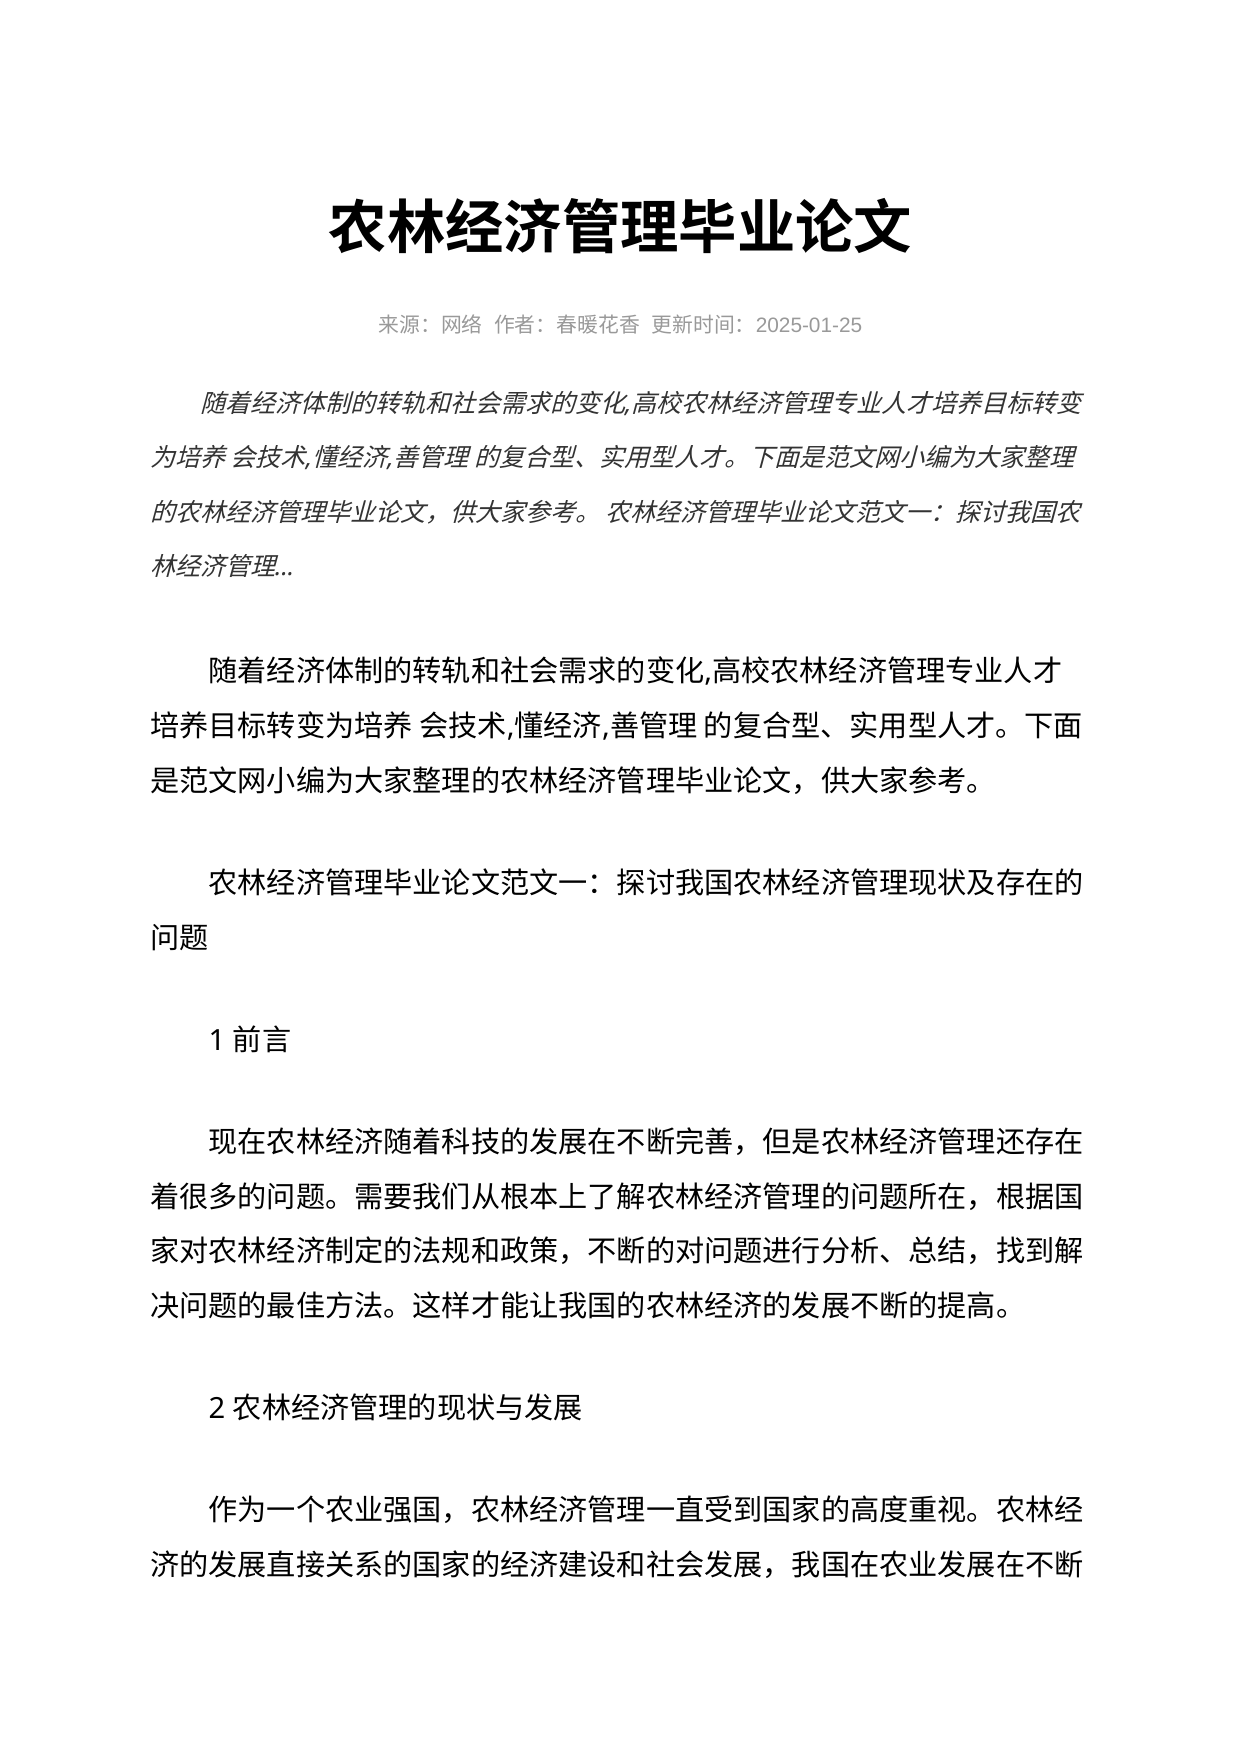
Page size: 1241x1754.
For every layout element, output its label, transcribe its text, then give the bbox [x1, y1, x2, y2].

text 来源：网络 作者：春暖花香 更新时间：2025-01-25 [150, 313, 1090, 337]
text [150, 1487, 1090, 1584]
text 1 前言 [150, 1016, 1090, 1059]
subtitle 农林经济管理毕业论文 [150, 181, 1090, 266]
text 现在农林经济随着科技的发展在不断完善，但是农林经济管理还存在着很多的问题。需要我们从根本上了解农林经济管理的问题所在，根据国家对农林经济制定的法规和政策，不断的对问题进行分析、总结，找到解决问题的最佳方法。这样才能让我国的农林经济的发展不断的提高。 [150, 1118, 1090, 1325]
text 2 农林经济管理的现状与发展 [150, 1385, 1090, 1427]
text 农林经济管理毕业论文范文一：探讨我国农林经济管理现状及存在的问题 [150, 859, 1090, 957]
text 随着经济体制的转轨和社会需求的变化,高校农林经济管理专业人才培养目标转变为培养 会技术,懂经济,善管理 的复合型、实用型人才。下面是范文网小编为大家整理的农林经济管理毕业论文，供大家参考。 [150, 648, 1090, 800]
text 随着经济体制的转轨和社会需求的变化,高校农林经济管理专业人才培养目标转变为培养 会技术,懂经济,善管理 的复合型、实用型人才。下面是范文网小编为大家整理的农林经济管理毕业论文，供大家参考。 农林经济管理毕业论文范文一：探讨我国农林经济管理... [150, 383, 1090, 583]
